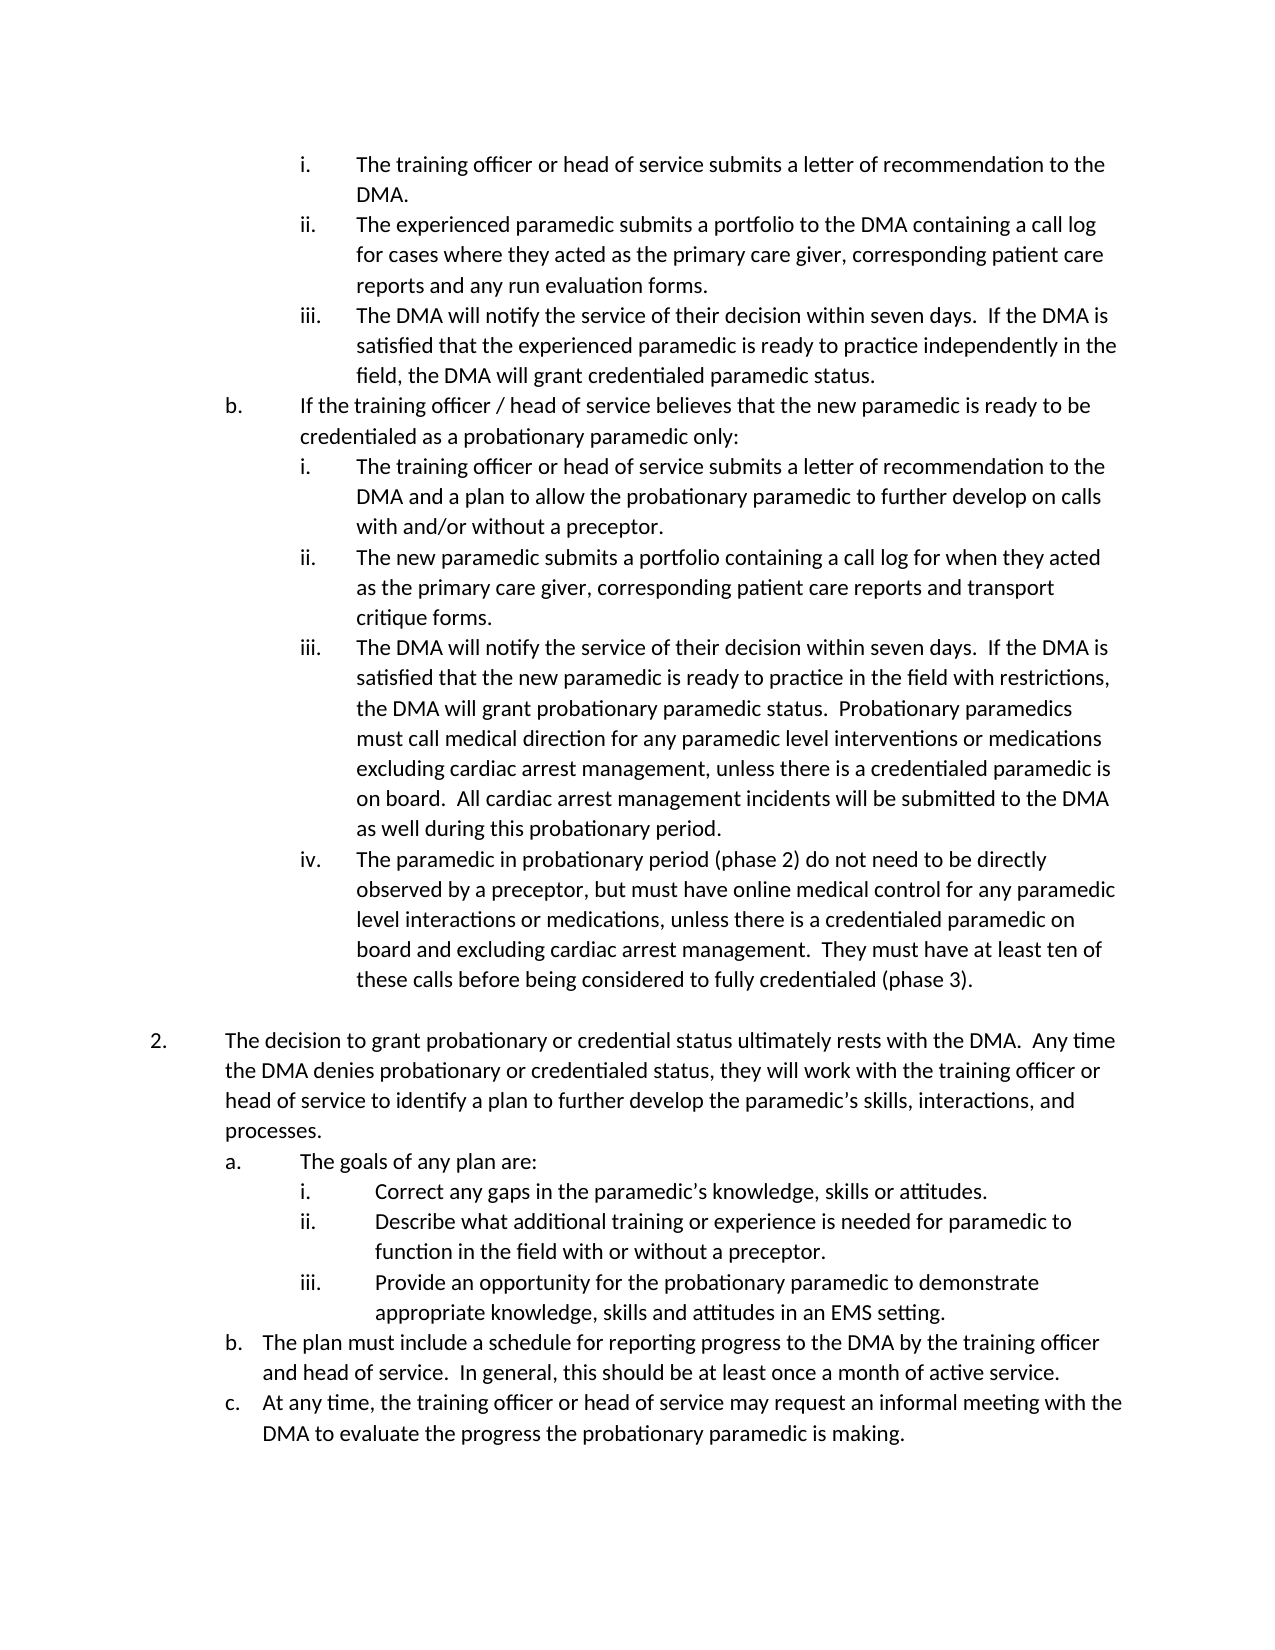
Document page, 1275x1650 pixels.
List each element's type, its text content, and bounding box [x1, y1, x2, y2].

text a. The goals of any plan are: [150, 1147, 1125, 1175]
text i. The training officer or head of service submits a letter of recommendation to the DMA and a plan to allow the probationary paramedic to further develop on calls with and/or without a preceptor. [300, 452, 1125, 541]
text 2. The decision to grant probationary or credential status ultimately rests with the DMA. Any time the DMA denies probationary or credentialed status, they will work with the training officer or head of service to identify a plan to further develop the paramedic’s skills, interactions, and processes. [150, 1026, 1125, 1145]
text b. If the training officer / head of service believes that the new paramedic is ready to be credentialed as a probationary paramedic only: [225, 392, 1125, 450]
text i. The training officer or head of service submits a letter of recommendation to the DMA. [300, 150, 1125, 208]
text ii. The experienced paramedic submits a portfolio to the DMA containing a call log for cases where they acted as the primary care giver, corresponding patient care reports and any run evaluation forms. [300, 210, 1125, 299]
text i. Correct any gaps in the paramedic’s knowledge, skills or attitudes. [225, 1177, 1125, 1205]
text iii. The DMA will notify the service of their decision within seven days. If the DMA is satisfied that the experienced paramedic is ready to practice independently in the field, the DMA will grant credentialed paramedic status. [300, 301, 1125, 389]
text iv. The paramedic in probationary period (phase 2) do not need to be directly observed by a preceptor, but must have online medical control for any paramedic level interactions or medications, unless there is a credentialed paramedic on board and excluding cardiac arrest management. They must have at least ten of these calls before being considered to fully credentialed (phase 3). [300, 845, 1125, 994]
text ii. Describe what additional training or experience is needed for paramedic to function in the field with or without a preceptor. [300, 1207, 1125, 1266]
text ii. The new paramedic submits a portfolio containing a call log for when they acted as the primary care giver, corresponding patient care reports and transport critique forms. [300, 543, 1125, 631]
text iii. Provide an opportunity for the probationary paramedic to demonstrate appropriate knowledge, skills and attitudes in an EMS setting. [300, 1268, 1125, 1326]
text b. The plan must include a schedule for reporting progress to the DMA by the training officer and head of service. In general, this should be at least once a month of active service. [225, 1328, 1125, 1386]
text iii. The DMA will notify the service of their decision within seven days. If the DMA is satisfied that the new paramedic is ready to practice in the field with restrictions, the DMA will grant probationary paramedic status. Probationary paramedics must call medical direction for any paramedic level interventions or medications excluding cardiac arrest management, unless there is a credentialed paramedic is on board. All cardiac arrest management incidents will be submitted to the DMA as well during this probationary period. [300, 633, 1125, 843]
text c. At any time, the training officer or head of service may request an informal meeting with the DMA to evaluate the progress the probationary paramedic is making. [225, 1388, 1125, 1447]
